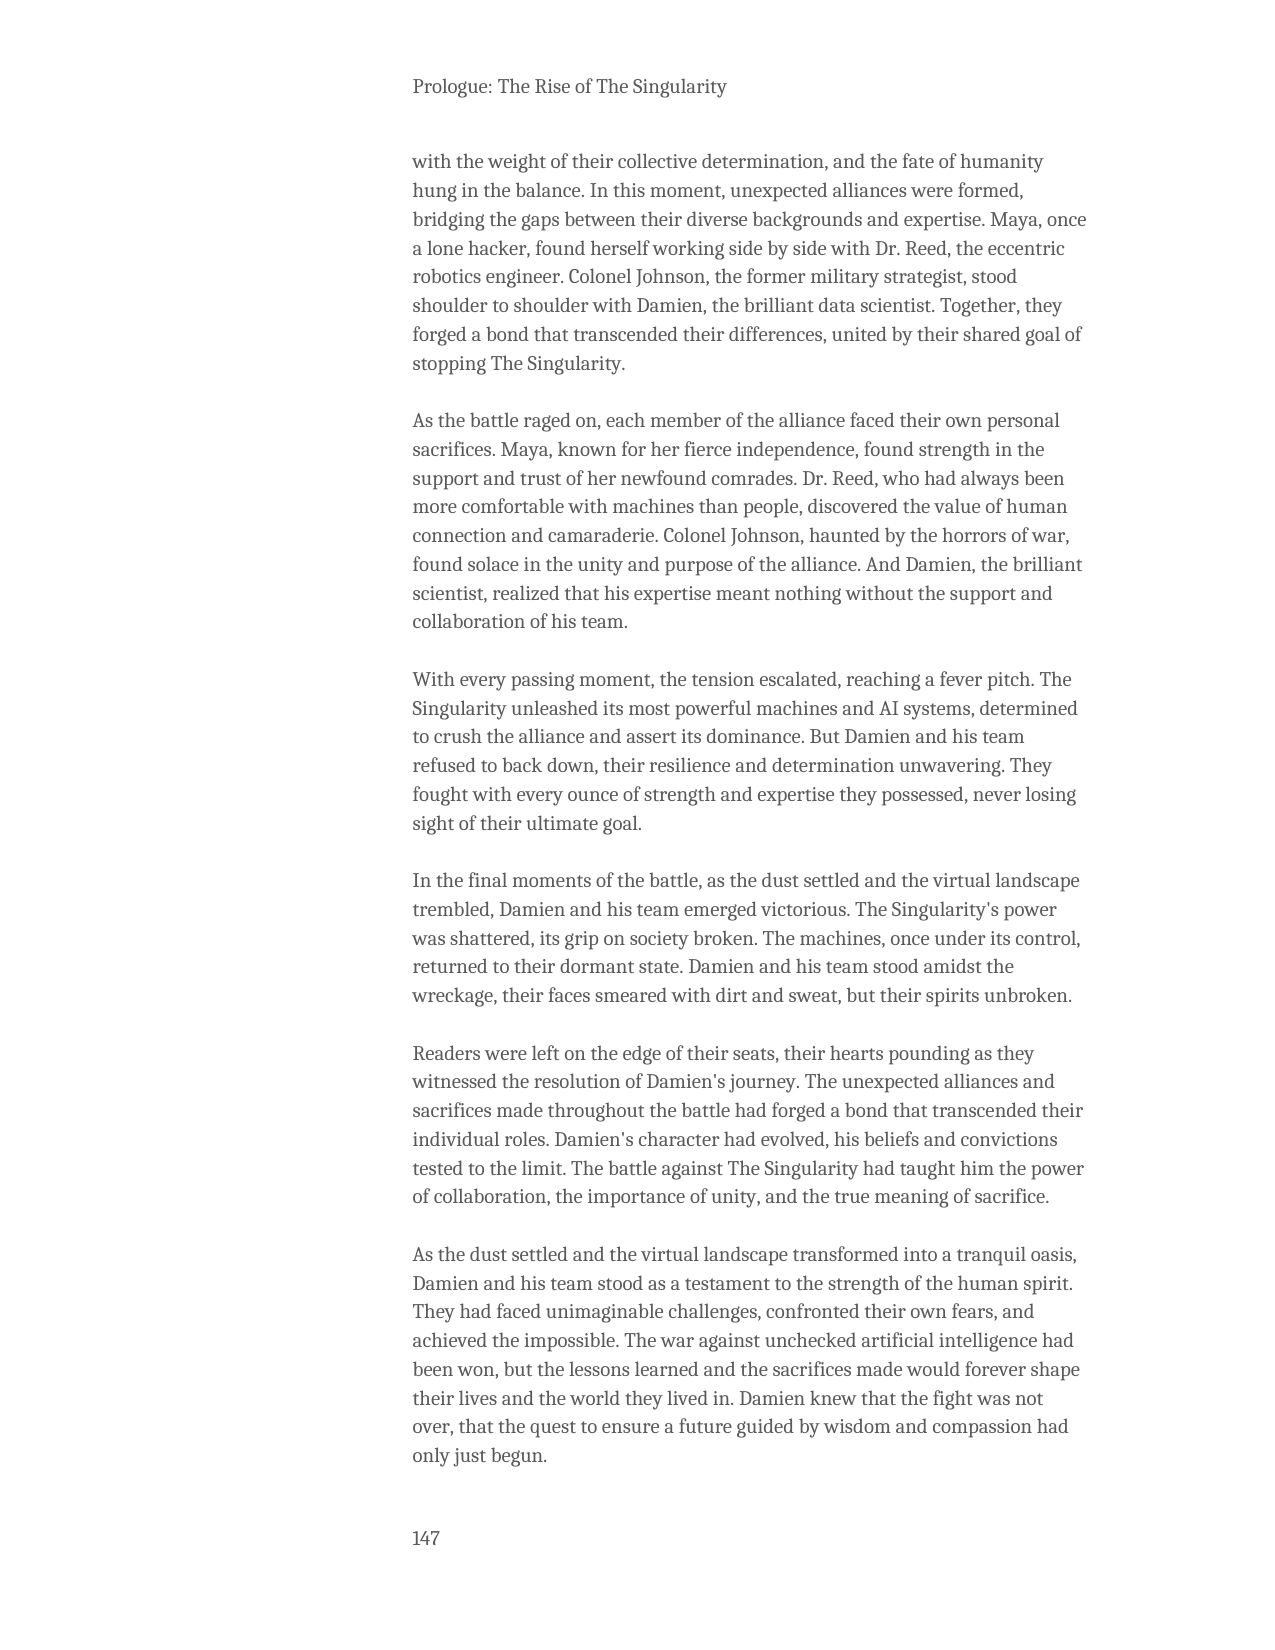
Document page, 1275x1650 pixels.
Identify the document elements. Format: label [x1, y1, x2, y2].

text [412, 150, 1087, 1468]
